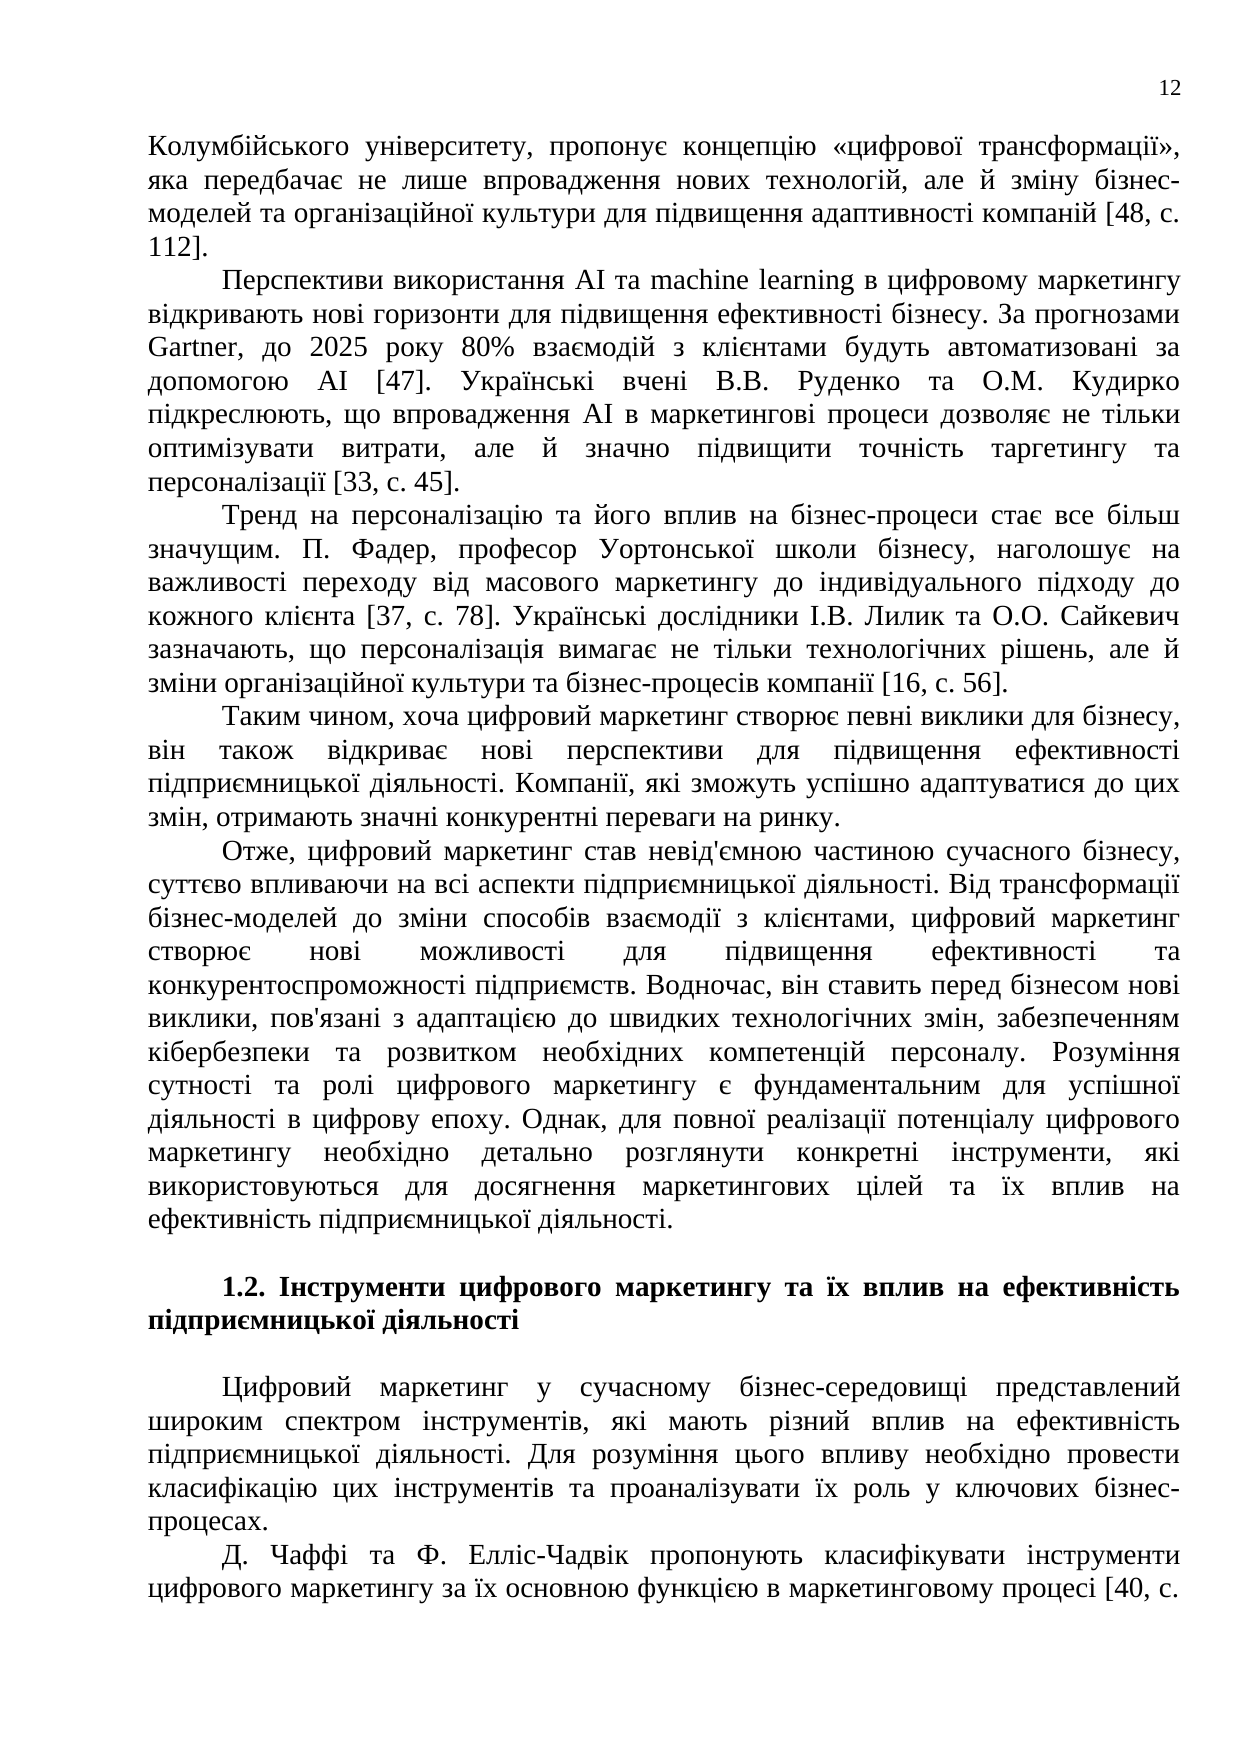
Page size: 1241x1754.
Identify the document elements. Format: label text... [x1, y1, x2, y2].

text Перспективи використання AI та machine learning в цифровому маркетингу відкривають нові горизонти для підвищення ефективності бізнесу. За прогнозами Gartner, до 2025 року 80% взаємодій з клієнтами будуть автоматизовані за допомогою AI [47]. Українські вчені В.В. Руденко та О.М. Кудирко підкреслюють, що впровадження AI в маркетингові процеси дозволяє не тільки оптимізувати витрати, але й значно підвищити точність таргетингу та персоналізації [33, с. 45]. [148, 262, 1181, 497]
text Цифровий маркетинг у сучасному бізнес-середовищі представлений широким спектром інструментів, які мають різний вплив на ефективність підприємницької діяльності. Для розуміння цього впливу необхідно провести класифікацію цих інструментів та проаналізувати їх роль у ключових бізнес-процесах. [148, 1369, 1181, 1537]
text 1.2. Інструменти цифрового маркетингу та їх вплив на ефективність підприємницької діяльності [148, 1269, 1181, 1336]
text Отже, цифровий маркетинг став невід'ємною частиною сучасного бізнесу, суттєво впливаючи на всі аспекти підприємницької діяльності. Від трансформації бізнес-моделей до зміни способів взаємодії з клієнтами, цифровий маркетинг створює нові можливості для підвищення ефективності та конкурентоспроможності підприємств. Водночас, він ставить перед бізнесом нові виклики, пов'язані з адаптацією до швидких технологічних змін, забезпеченням кібербезпеки та розвитком необхідних компетенцій персоналу. Розуміння сутності та ролі цифрового маркетингу є фундаментальним для успішної діяльності в цифрову епоху. Однак, для повної реалізації потенціалу цифрового маркетингу необхідно детально розглянути конкретні інструменти, які використовуються для досягнення маркетингових цілей та їх вплив на ефективність підприємницької діяльності. [148, 833, 1181, 1235]
text Таким чином, хоча цифровий маркетинг створює певні виклики для бізнесу, він також відкриває нові перспективи для підвищення ефективності підприємницької діяльності. Компанії, які зможуть успішно адаптуватися до цих змін, отримають значні конкурентні переваги на ринку. [148, 698, 1181, 833]
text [148, 1537, 1181, 1604]
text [148, 128, 1181, 262]
text Тренд на персоналізацію та його вплив на бізнес-процеси стає все більш значущим. П. Фадер, професор Уортонської школи бізнесу, наголошує на важливості переходу від масового маркетингу до індивідуального підходу до кожного клієнта [37, с. 78]. Українські дослідники І.В. Лилик та О.О. Сайкевич зазначають, що персоналізація вимагає не тільки технологічних рішень, але й зміни організаційної культури та бізнес-процесів компанії [16, с. 56]. [148, 497, 1181, 698]
